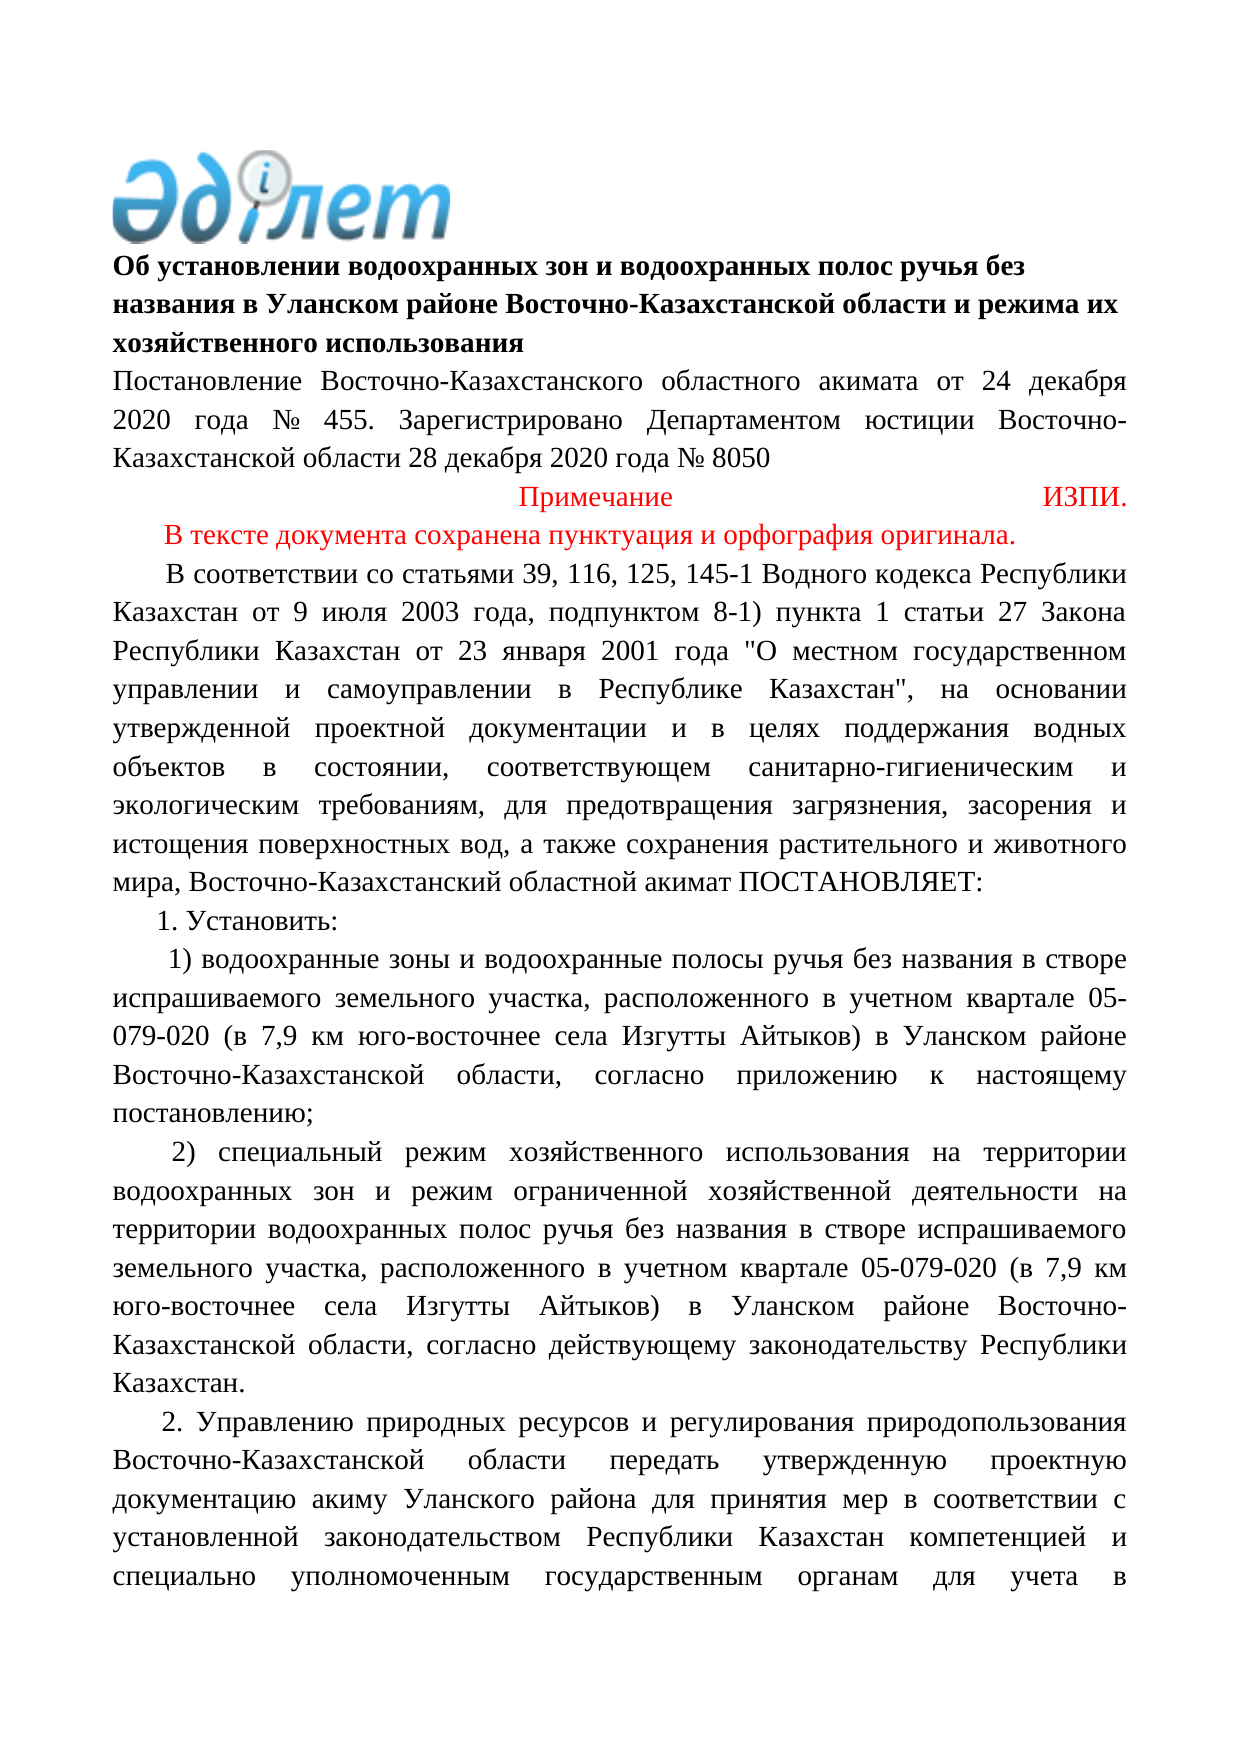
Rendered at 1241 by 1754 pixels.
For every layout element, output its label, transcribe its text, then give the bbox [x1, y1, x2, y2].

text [112, 1404, 1128, 1592]
text В соответствии со статьями 39, 116, 125, 145-1 Водного кодекса Республики Казахстан от 9 июля 2003 года, подпунктом 8-1) пункта 1 статьи 27 Закона Республики Казахстан от 23 января 2001 года "О местном государственном управлении и самоуправлении в Республике Казахстан", на основании утвержденной проектной документации и в целях поддержания водных объектов в состоянии, соответствующем санитарно-гигиеническим и экологическим требованиям, для предотвращения загрязнения, засорения и истощения поверхностных вод, а также сохранения растительного и животного мира, Восточно-Казахстанский областной акимат ПОСТАНОВЛЯЕТ: [112, 556, 1128, 898]
text Примечание ИЗПИ. В тексте документа сохранена пунктуация и орфография оригинала. [112, 479, 1128, 551]
text 1. Установить: [112, 903, 1128, 936]
text 2) специальный режим хозяйственного использования на территории водоохранных зон и режим ограниченной хозяйственной деятельности на территории водоохранных полос ручья без названия в створе испрашиваемого земельного участка, расположенного в учетном квартале 05-079-020 (в 7,9 км юго-восточнее села Изгутты Айтыков) в Уланском районе Восточно-Казахстанской области, согласно действующему законодательству Республики Казахстан. [112, 1134, 1128, 1399]
text Об установлении водоохранных зон и водоохранных полос ручья без названия в Уланском районе Восточно-Казахстанской области и режима их хозяйственного использования [112, 248, 1128, 358]
text 1) водоохранные зоны и водоохранные полосы ручья без названия в створе испрашиваемого земельного участка, расположенного в учетном квартале 05-079-020 (в 7,9 км юго-восточнее села Изгутты Айтыков) в Уланском районе Восточно-Казахстанской области, согласно приложению к настоящему постановлению; [112, 941, 1128, 1129]
picture [112, 150, 451, 244]
text Постановление Восточно-Казахстанского областного акимата от 24 декабря 2020 года № 455. Зарегистрировано Департаментом юстиции Восточно-Казахстанской области 28 декабря 2020 года № 8050 [112, 363, 1128, 474]
